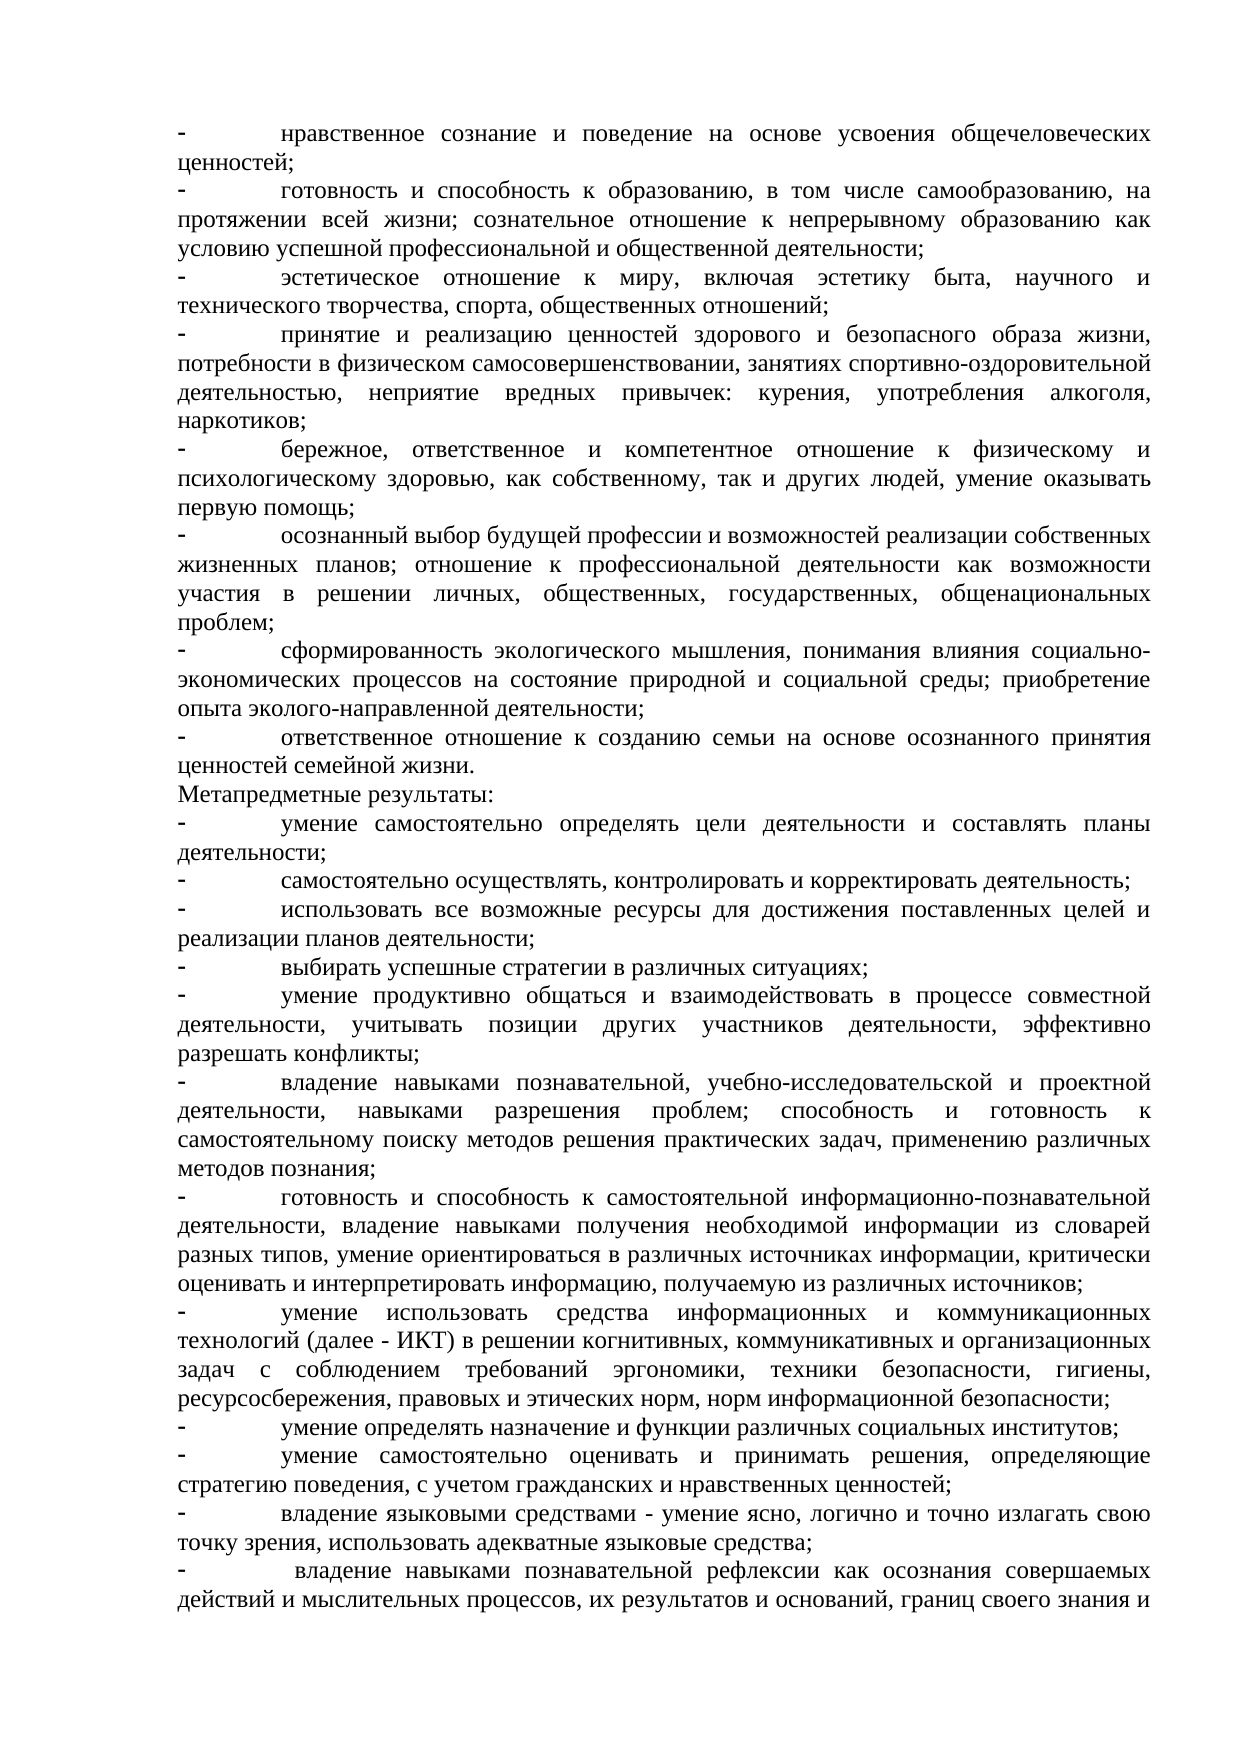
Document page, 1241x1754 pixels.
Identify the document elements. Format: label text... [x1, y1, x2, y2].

list использовать все возможные ресурсы для достижения поставленных целей и реализации планов деятельности; [177, 894, 1152, 952]
list выбирать успешные стратегии в различных ситуациях; [177, 952, 1152, 981]
list бережное, ответственное и компетентное отношение к физическому и психологическому здоровью, как собственному, так и других людей, умение оказывать первую помощь; [177, 434, 1152, 521]
list умение самостоятельно определять цели деятельности и составлять планы деятельности; [177, 808, 1152, 866]
list самостоятельно осуществлять, контролировать и корректировать деятельность; [177, 866, 1152, 894]
list владение навыками познавательной, учебно-исследовательской и проектной деятельности, навыками разрешения проблем; способность и готовность к самостоятельному поиску методов решения практических задач, применению различных методов познания; [177, 1067, 1152, 1182]
list готовность и способность к образованию, в том числе самообразованию, на протяжении всей жизни; сознательное отношение к непрерывному образованию как условию успешной профессиональной и общественной деятельности; [177, 176, 1152, 262]
list сформированность экологического мышления, понимания влияния социально-экономических процессов на состояние природной и социальной среды; приобретение опыта эколого-направленной деятельности; [177, 636, 1152, 722]
list владение языковыми средствами - умение ясно, логично и точно излагать свою точку зрения, использовать адекватные языковые средства; [177, 1498, 1152, 1556]
list умение использовать средства информационных и коммуникационных технологий (далее - ИКТ) в решении когнитивных, коммуникативных и организационных задач с соблюдением требований эргономики, техники безопасности, гигиены, ресурсосбережения, правовых и этических норм, норм информационной безопасности; [177, 1297, 1152, 1412]
list готовность и способность к самостоятельной информационно-познавательной деятельности, владение навыками получения необходимой информации из словарей разных типов, умение ориентироваться в различных источниках информации, критически оценивать и интерпретировать информацию, получаемую из различных источников; [177, 1182, 1152, 1297]
list эстетическое отношение к миру, включая эстетику быта, научного и технического творчества, спорта, общественных отношений; [177, 262, 1152, 319]
list умение самостоятельно оценивать и принимать решения, определяющие стратегию поведения, с учетом гражданских и нравственных ценностей; [177, 1441, 1152, 1498]
list принятие и реализацию ценностей здорового и безопасного образа жизни, потребности в физическом самосовершенствовании, занятиях спортивно-оздоровительной деятельностью, неприятие вредных привычек: курения, употребления алкоголя, наркотиков; [177, 319, 1152, 434]
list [177, 1556, 1152, 1613]
list умение продуктивно общаться и взаимодействовать в процессе совместной деятельности, учитывать позиции других участников деятельности, эффективно разрешать конфликты; [177, 981, 1152, 1067]
list осознанный выбор будущей профессии и возможностей реализации собственных жизненных планов; отношение к профессиональной деятельности как возможности участия в решении личных, общественных, государственных, общенациональных проблем; [177, 521, 1152, 636]
list умение определять назначение и функции различных социальных институтов; [177, 1412, 1152, 1441]
list нравственное сознание и поведение на основе усвоения общечеловеческих ценностей; [177, 118, 1152, 176]
list ответственное отношение к созданию семьи на основе осознанного принятия ценностей семейной жизни. [177, 722, 1152, 779]
text Метапредметные результаты: [177, 779, 1152, 808]
